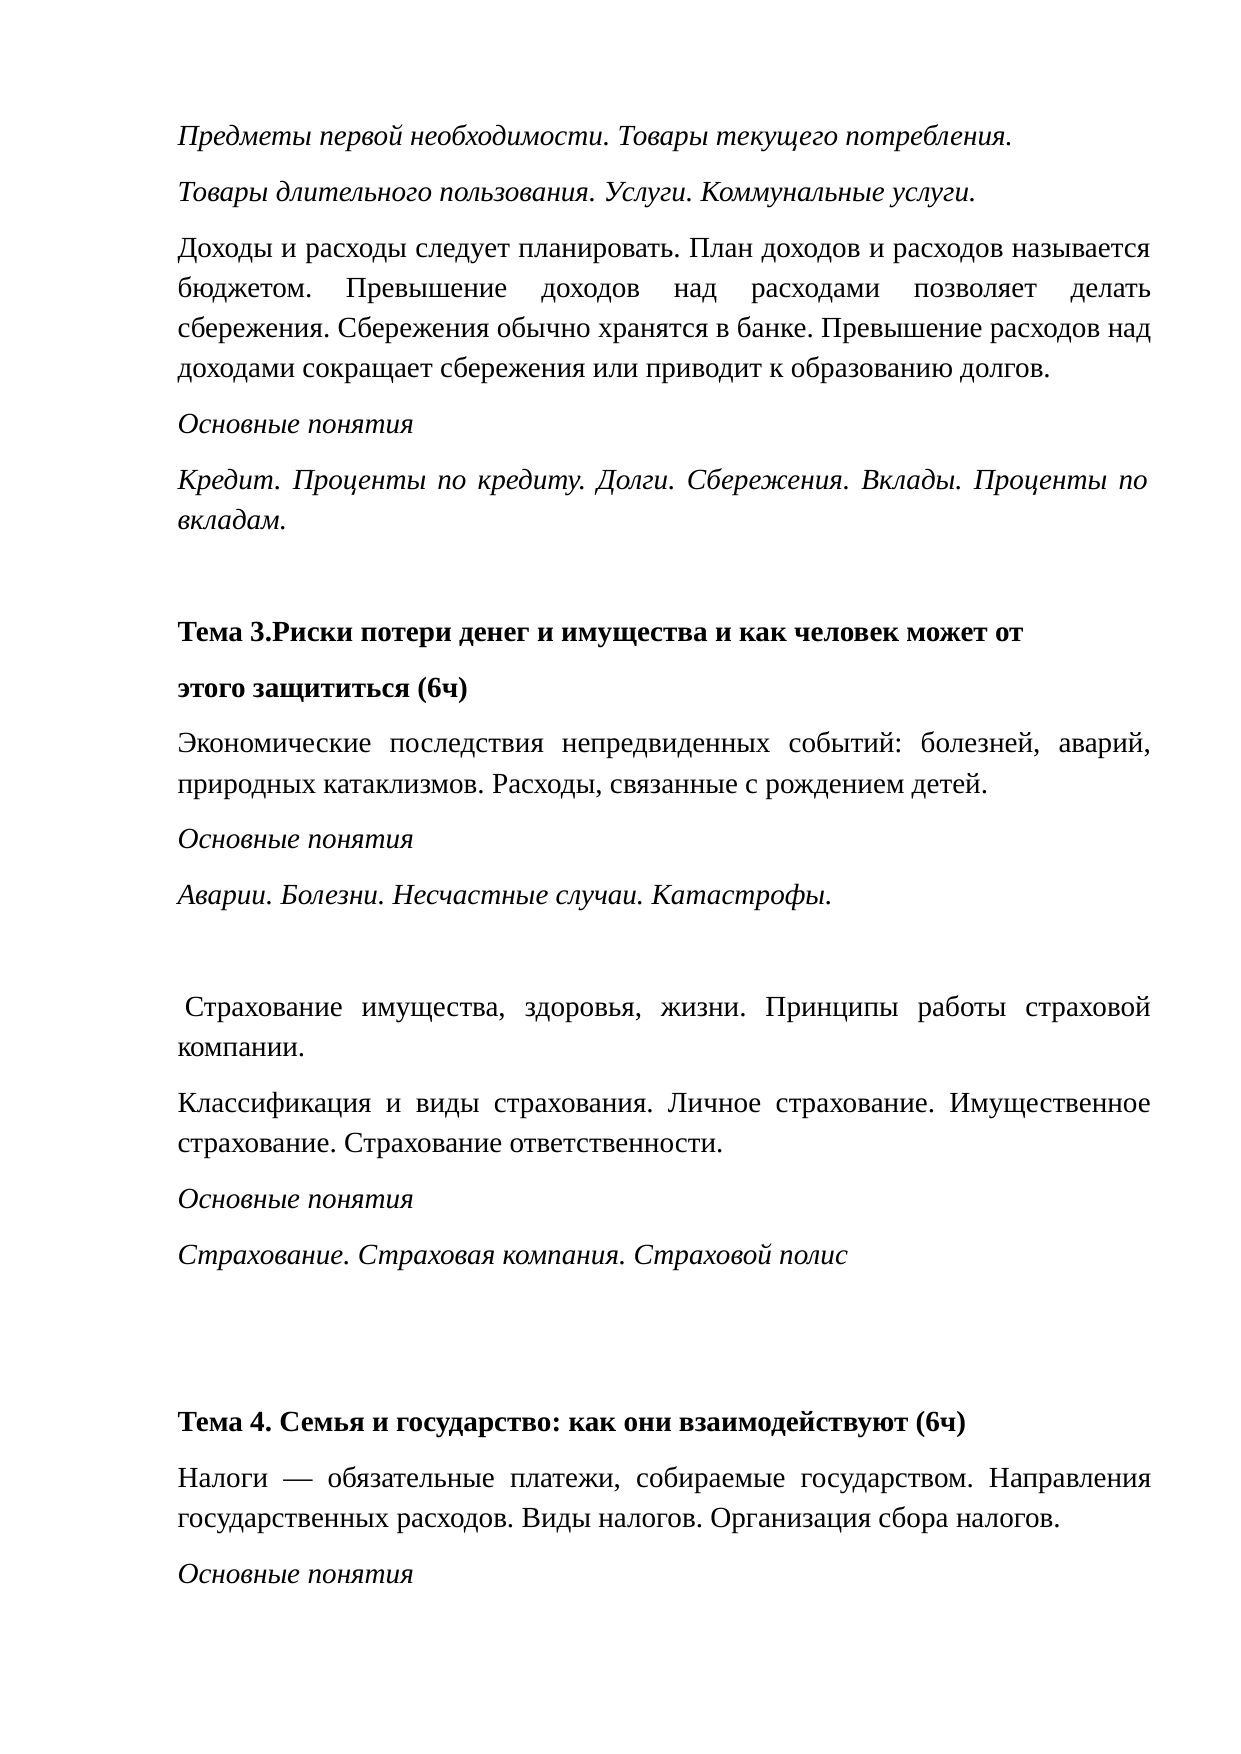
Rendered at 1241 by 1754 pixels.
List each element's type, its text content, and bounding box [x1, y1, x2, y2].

text Кредит. Проценты по кредиту. Долги. Сбережения. Вклады. Проценты по вкладам. [177, 462, 1152, 536]
text Доходы и расходы следует планировать. План доходов и расходов называется бюджетом. Превышение доходов над расходами позволяет делать сбережения. Сбережения обычно хранятся в банке. Превышение расходов над доходами сокращает сбережения или приводит к образованию долгов. [177, 230, 1152, 384]
text Налоги — обязательные платежи, собираемые государством. Направления государственных расходов. Виды налогов. Организация сбора налогов. [177, 1460, 1152, 1534]
text Классификация и виды страхования. Личное страхование. Имущественное страхование. Страхование ответственности. [177, 1085, 1152, 1159]
text этого защититься (6ч) [177, 670, 1152, 703]
text Аварии. Болезни. Несчастные случаи. Катастрофы. [177, 877, 1152, 911]
text Товары длительного пользования. Услуги. Коммунальные услуги. [177, 174, 1152, 207]
text Страхование имущества, здоровья, жизни. Принципы работы страховой компании. [177, 989, 1152, 1063]
text Основные понятия [177, 1181, 1152, 1215]
text Основные понятия [177, 822, 1152, 855]
text Тема 3.Риски потери денег и имущества и как человек может от [177, 614, 1152, 647]
text Предметы первой необходимости. Товары текущего потребления. [177, 118, 1152, 152]
text Основные понятия [177, 406, 1152, 440]
text Тема 4. Семья и государство: как они взаимодействуют (6ч) [177, 1404, 1152, 1438]
text Основные понятия [177, 1556, 1152, 1590]
text Экономические последствия непредвиденных событий: болезней, аварий, природных катаклизмов. Расходы, связанные с рождением детей. [177, 726, 1152, 799]
text Страхование. Страховая компания. Страховой полис [177, 1237, 1152, 1271]
